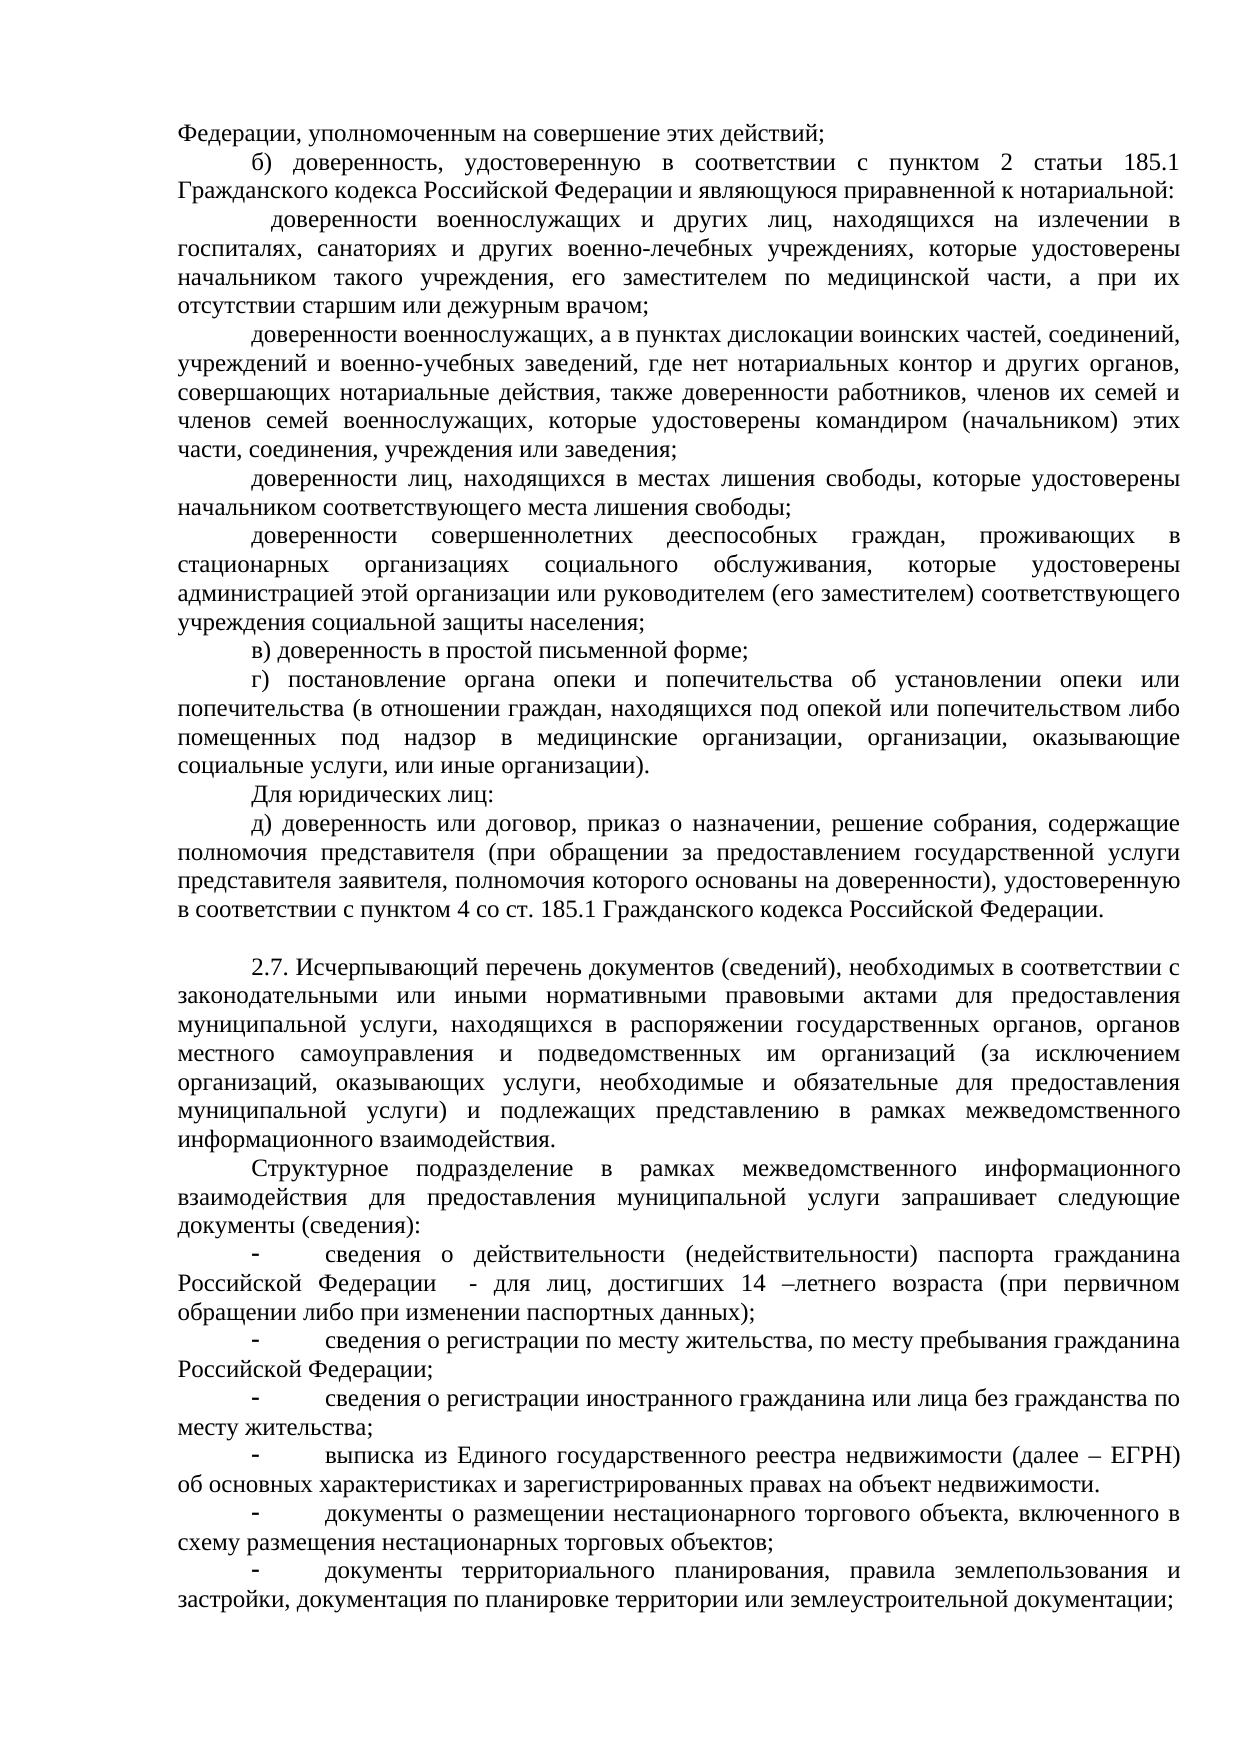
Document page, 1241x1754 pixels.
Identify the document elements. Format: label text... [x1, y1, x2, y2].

text в) доверенность в простой письменной форме; [177, 636, 1181, 664]
list сведения о действительности (недействительности) паспорта гражданина Российской Федерации - для лиц, достигших 14 –летнего возраста (при первичном обращении либо при изменении паспортных данных); [177, 1239, 1181, 1326]
list выписка из Единого государственного реестра недвижимости (далее – ЕГРН) об основных характеристиках и зарегистрированных правах на объект недвижимости. [177, 1441, 1181, 1498]
list документы территориального планирования, правила землепользования и застройки, документация по планировке территории или землеустроительной документации; [177, 1556, 1181, 1613]
text доверенности совершеннолетних дееспособных граждан, проживающих в стационарных организациях социального обслуживания, которые удостоверены администрацией этой организации или руководителем (его заместителем) соответствующего учреждения социальной защиты населения; [177, 521, 1181, 636]
text д) доверенность или договор, приказ о назначении, решение собрания, содержащие полномочия представителя (при обращении за предоставлением государственной услуги представителя заявителя, полномочия которого основаны на доверенности), удостоверенную в соответствии с пунктом 4 со ст. 185.1 Гражданского кодекса Российской Федерации. [177, 808, 1181, 923]
text доверенности лиц, находящихся в местах лишения свободы, которые удостоверены начальником соответствующего места лишения свободы; [177, 463, 1181, 521]
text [177, 118, 1181, 147]
text доверенности военнослужащих, а в пунктах дислокации воинских частей, соединений, учреждений и военно-учебных заведений, где нет нотариальных контор и других органов, совершающих нотариальные действия, также доверенности работников, членов их семей и членов семей военнослужащих, которые удостоверены командиром (начальником) этих части, соединения, учреждения или заведения; [177, 319, 1181, 463]
list документы о размещении нестационарного торгового объекта, включенного в схему размещения нестационарных торговых объектов; [177, 1498, 1181, 1556]
list сведения о регистрации по месту жительства, по месту пребывания гражданина Российской Федерации; [177, 1326, 1181, 1383]
text 2.7. Исчерпывающий перечень документов (сведений), необходимых в соответствии с законодательными или иными нормативными правовыми актами для предоставления муниципальной услуги, находящихся в распоряжении государственных органов, органов местного самоуправления и подведомственных им организаций (за исключением организаций, оказывающих услуги, необходимые и обязательные для предоставления муниципальной услуги) и подлежащих представлению в рамках межведомственного информационного взаимодействия. [177, 952, 1181, 1153]
text б) доверенность, удостоверенную в соответствии с пунктом 2 статьи 185.1 Гражданского кодекса Российской Федерации и являющуюся приравненной к нотариальной: [177, 147, 1181, 204]
text Для юридических лиц: [177, 779, 1181, 808]
text г) постановление органа опеки и попечительства об установлении опеки или попечительства (в отношении граждан, находящихся под опекой или попечительством либо помещенных под надзор в медицинские организации, организации, оказывающие социальные услуги, или иные организации). [177, 664, 1181, 779]
list сведения о регистрации иностранного гражданина или лица без гражданства по месту жительства; [177, 1383, 1181, 1441]
text доверенности военнослужащих и других лиц, находящихся на излечении в госпиталях, санаториях и других военно-лечебных учреждениях, которые удостоверены начальником такого учреждения, его заместителем по медицинской части, а при их отсутствии старшим или дежурным врачом; [177, 204, 1181, 319]
text Структурное подразделение в рамках межведомственного информационного взаимодействия для предоставления муниципальной услуги запрашивает следующие документы (сведения): [177, 1153, 1181, 1239]
